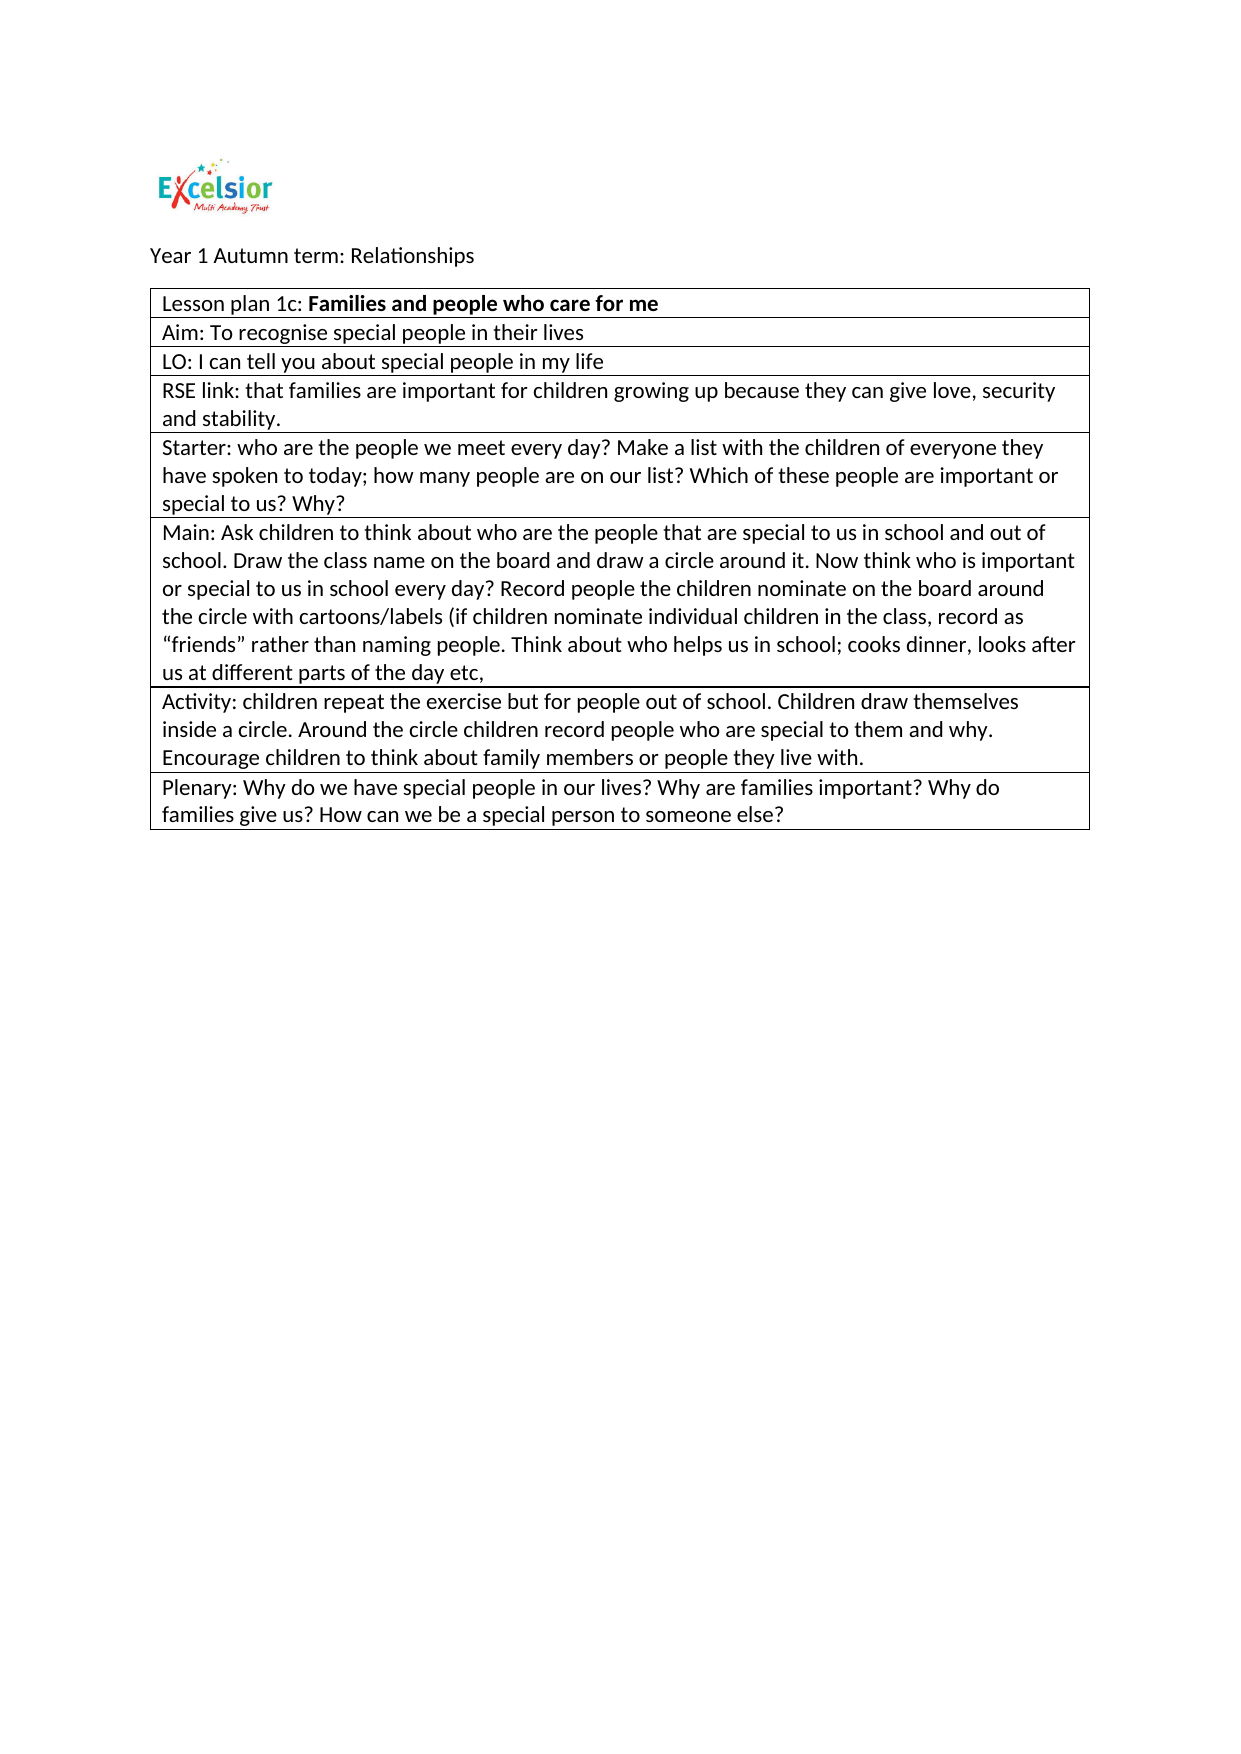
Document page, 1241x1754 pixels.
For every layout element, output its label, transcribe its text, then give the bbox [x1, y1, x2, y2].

table_cell Starter: who are the people we meet every day? Make a list with the children of everyone they have spoken to today; how many people are on our list? Which of these people are important or special to us? Why? [151, 433, 1089, 517]
table_cell Main: Ask children to think about who are the people that are special to us in school and out of school. Draw the class name on the board and draw a circle around it. Now think who is important or special to us in school every day? Record people the children nominate on the board around the circle with cartoons/labels (if children nominate individual children in the class, record as “friends” rather than naming people. Think about who helps us in school; cooks dinner, looks after us at different parts of the day etc, [151, 518, 1089, 686]
table_cell Aim: To recognise special people in their lives [151, 318, 1089, 346]
picture [150, 150, 280, 223]
table_cell LO: I can tell you about special people in my life [151, 347, 1089, 375]
text Year 1 Autumn term: Relationships [150, 241, 1090, 269]
table_cell Activity: children repeat the exercise but for people out of school. Children draw themselves inside a circle. Around the circle children record people who are special to them and why. Encourage children to think about family members or people they live with. [151, 688, 1089, 772]
table_cell RSE link: that families are important for children growing up because they can give love, security and stability. [151, 376, 1089, 432]
table_cell Plenary: Why do we have special people in our lives? Why are families important? Why do families give us? How can we be a special person to someone else? [151, 773, 1089, 829]
table_header Lesson plan 1c: Families and people who care for me [151, 289, 1089, 317]
